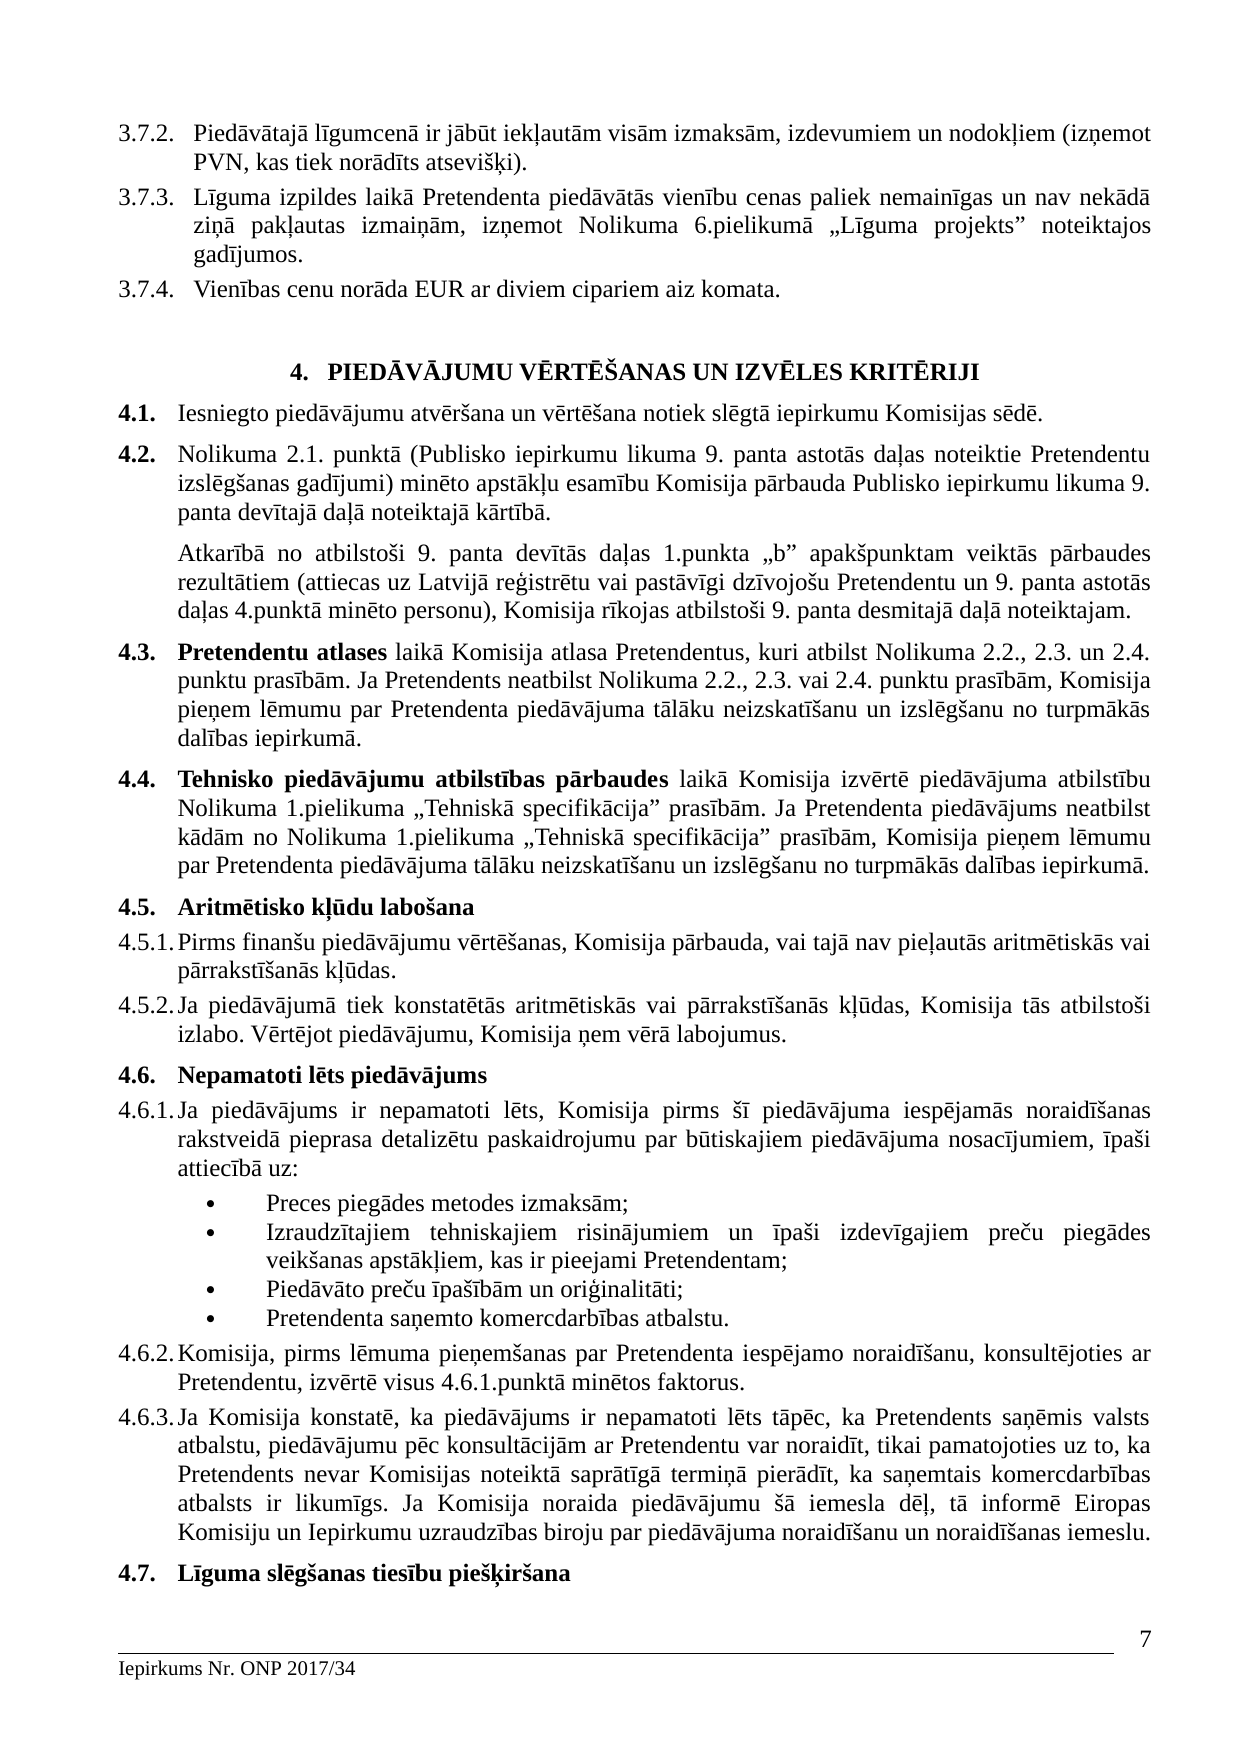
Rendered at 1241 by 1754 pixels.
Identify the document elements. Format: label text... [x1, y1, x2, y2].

list Preces piegādes metodes izmaksām; [207, 1188, 1152, 1217]
list Aritmētisko kļūdu labošana [118, 892, 1152, 921]
list Pirms finanšu piedāvājumu vērtēšanas, Komisija pārbauda, vai tajā nav pieļautās aritmētiskās vai pārrakstīšanās kļūdas. [118, 927, 1152, 984]
list Tehnisko piedāvājumu atbilstības pārbaudes laikā Komisija izvērtē piedāvājuma atbilstību Nolikuma 1.pielikuma „Tehniskā specifikācija” prasībām. Ja Pretendenta piedāvājums neatbilst kādām no Nolikuma 1.pielikuma „Tehniskā specifikācija” prasībām, Komisija pieņem lēmumu par Pretendenta piedāvājuma tālāku neizskatīšanu un izslēgšanu no turpmākās dalības iepirkumā. [118, 764, 1152, 879]
list Komisija, pirms lēmuma pieņemšanas par Pretendenta iespējamo noraidīšanu, konsultējoties ar Pretendentu, izvērtē visus 4.6.1.punktā minētos faktorus. [118, 1338, 1152, 1396]
list Iesniegto piedāvājumu atvēršana un vērtēšana notiek slēgtā iepirkumu Komisijas sēdē. [118, 398, 1152, 427]
list Nepamatoti lēts piedāvājums [118, 1061, 1152, 1089]
list Līguma izpildes laikā Pretendenta piedāvātās vienību cenas paliek nemainīgas un nav nekādā ziņā pakļautas izmaiņām, izņemot Nolikuma 6.pielikumā „Līguma projekts” noteiktajos gadījumos. [118, 182, 1152, 268]
list Vienības cenu norāda EUR ar diviem cipariem aiz komata. [118, 274, 1152, 303]
list Līguma slēgšanas tiesību piešķiršana [118, 1558, 1152, 1587]
list Nolikuma 2.1. punktā (Publisko iepirkumu likuma 9. panta astotās daļas noteiktie Pretendentu izslēgšanas gadījumi) minēto apstākļu esamību Komisija pārbauda Publisko iepirkumu likuma 9. panta devītajā daļā noteiktajā kārtībā. [118, 439, 1152, 526]
list Ja piedāvājumā tiek konstatētās aritmētiskās vai pārrakstīšanās kļūdas, Komisija tās atbilstoši izlabo. Vērtējot piedāvājumu, Komisija ņem vērā labojumus. [118, 991, 1152, 1048]
subtitle PIEDĀVĀJUMU VĒRTĒŠANAS UN IZVĒLES KRITĒRIJI [118, 357, 1152, 386]
list Pretendenta saņemto komercdarbības atbalstu. [207, 1303, 1152, 1332]
text Atkarībā no atbilstoši 9. panta devītās daļas 1.punkta „b” apakšpunktam veiktās pārbaudes rezultātiem (attiecas uz Latvijā reģistrētu vai pastāvīgi dzīvojošu Pretendentu un 9. panta astotās daļas 4.punktā minēto personu), Komisija rīkojas atbilstoši 9. panta desmitajā daļā noteiktajam. [177, 538, 1152, 624]
list Izraudzītajiem tehniskajiem risinājumiem un īpaši izdevīgajiem preču piegādes veikšanas apstākļiem, kas ir pieejami Pretendentam; [207, 1217, 1152, 1274]
list Piedāvāto preču īpašībām un oriģinalitāti; [207, 1274, 1152, 1303]
list Ja piedāvājums ir nepamatoti lēts, Komisija pirms šī piedāvājuma iespējamās noraidīšanas rakstveidā pieprasa detalizētu paskaidrojumu par būtiskajiem piedāvājuma nosacījumiem, īpaši attiecībā uz: [118, 1096, 1152, 1182]
list Piedāvātajā līgumcenā ir jābūt iekļautām visām izmaksām, izdevumiem un nodokļiem (izņemot PVN, kas tiek norādīts atsevišķi). [118, 118, 1152, 176]
list Pretendentu atlases laikā Komisija atlasa Pretendentus, kuri atbilst Nolikuma 2.2., 2.3. un 2.4. punktu prasībām. Ja Pretendents neatbilst Nolikuma 2.2., 2.3. vai 2.4. punktu prasībām, Komisija pieņem lēmumu par Pretendenta piedāvājuma tālāku neizskatīšanu un izslēgšanu no turpmākās dalības iepirkumā. [118, 637, 1152, 752]
list Ja Komisija konstatē, ka piedāvājums ir nepamatoti lēts tāpēc, ka Pretendents saņēmis valsts atbalstu, piedāvājumu pēc konsultācijām ar Pretendentu var noraidīt, tikai pamatojoties uz to, ka Pretendents nevar Komisijas noteiktā saprātīgā termiņā pierādīt, ka saņemtais komercdarbības atbalsts ir likumīgs. Ja Komisija noraida piedāvājumu šā iemesla dēļ, tā informē Eiropas Komisiju un Iepirkumu uzraudzības biroju par piedāvājuma noraidīšanu un noraidīšanas iemeslu. [118, 1402, 1152, 1546]
